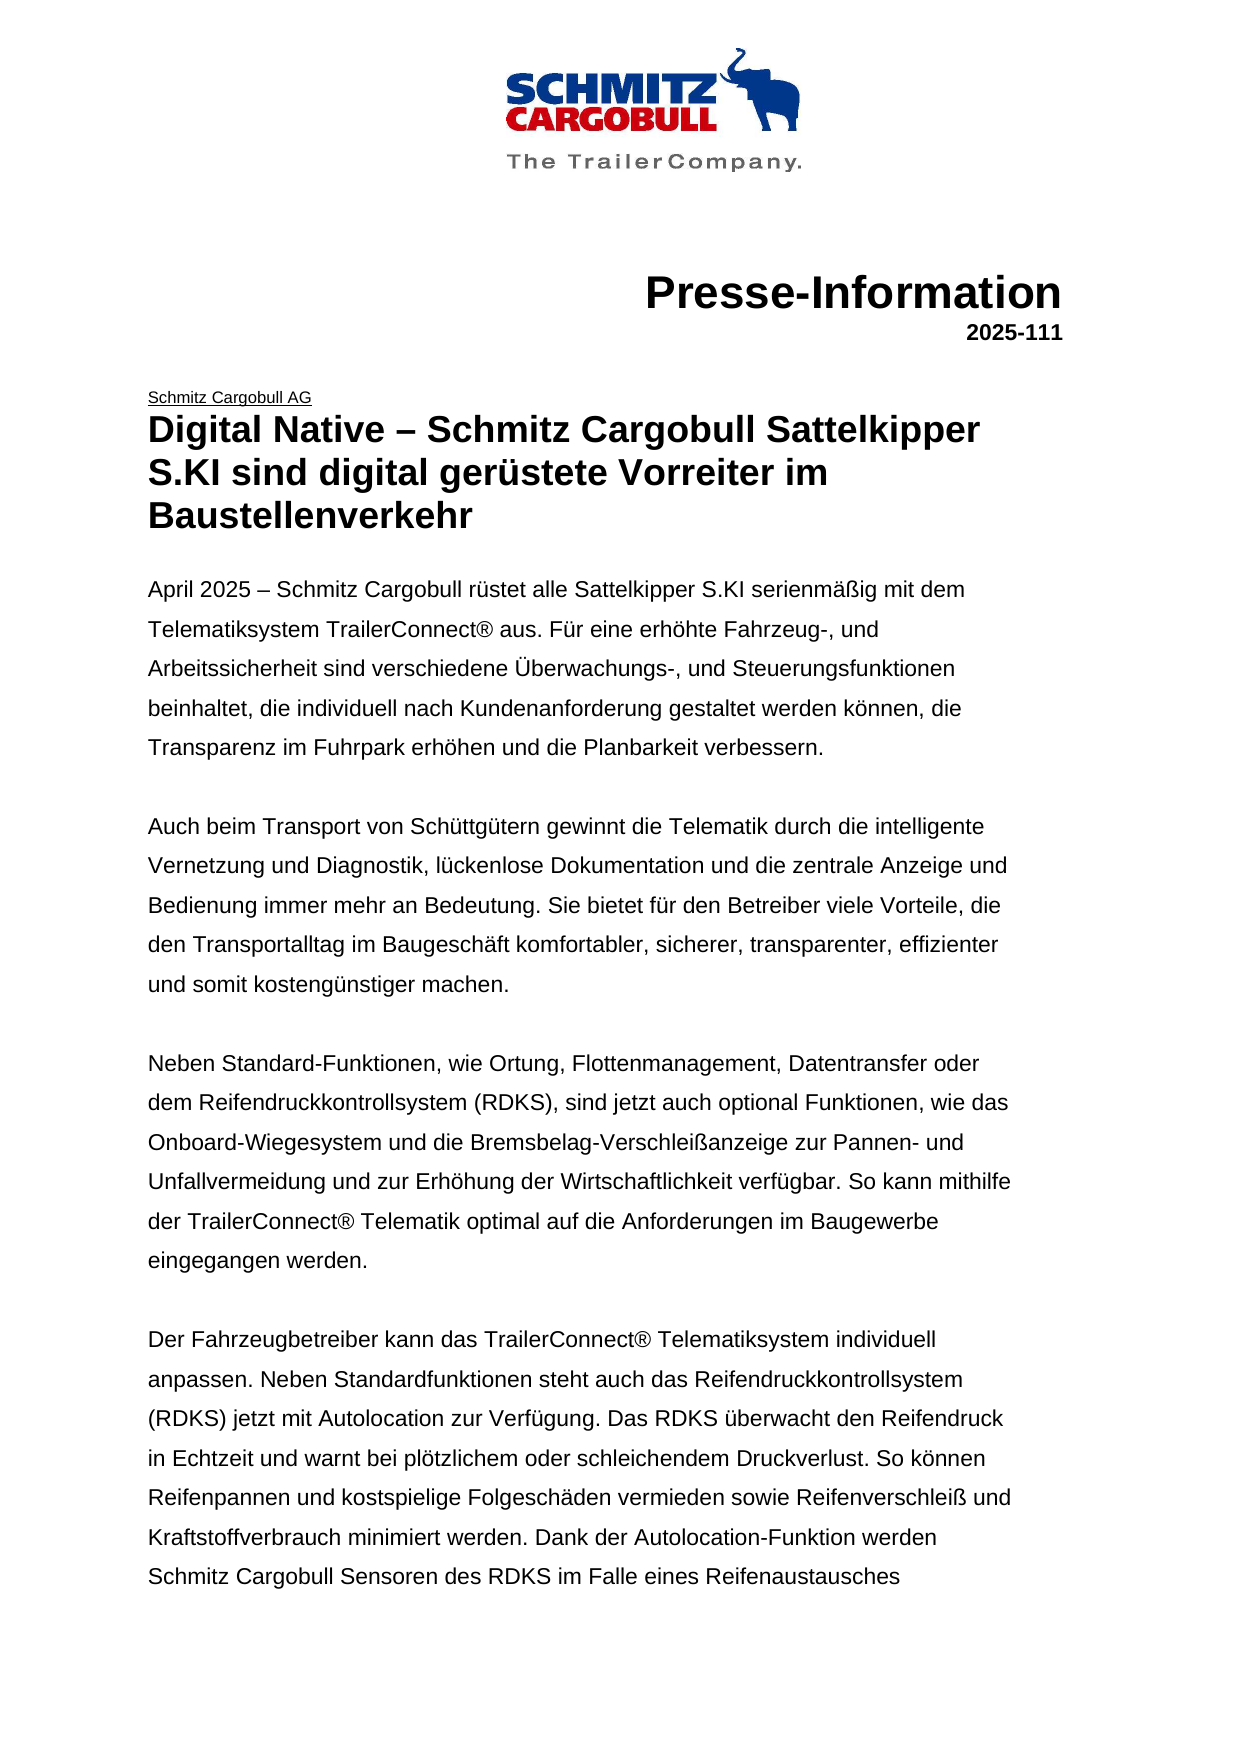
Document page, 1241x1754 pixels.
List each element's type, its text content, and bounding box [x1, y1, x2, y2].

text Digital Native – Schmitz Cargobull Sattelkipper S.KI sind digital gerüstete Vorreiter im Baustellenverkehr [148, 407, 1063, 537]
picture [506, 48, 801, 172]
text April 2025 – Schmitz Cargobull rüstet alle Sattelkipper S.KI serienmäßig mit dem Telematiksystem TrailerConnect® aus. Für eine erhöhte Fahrzeug-, und Arbeitssicherheit sind verschiedene Überwachungs-, und Steuerungsfunktionen beinhaltet, die individuell nach Kundenanforderung gestaltet werden können, die Transparenz im Fuhrpark erhöhen und die Planbarkeit verbessern. [148, 576, 1019, 760]
text 2025-111 [148, 318, 1063, 345]
text Presse-Information [443, 266, 1063, 318]
text Der Fahrzeugbetreiber kann das TrailerConnect® Telematiksystem individuell anpassen. Neben Standardfunktionen steht auch das Reifendruckkontrollsystem (RDKS) jetzt mit Autolocation zur Verfügung. Das RDKS überwacht den Reifendruck in Echtzeit und warnt bei plötzlichem oder schleichendem Druckverlust. So können Reifenpannen und kostspielige Folgeschäden vermieden sowie Reifenverschleiß und Kraftstoffverbrauch minimiert werden. Dank der Autolocation-Funktion werden Schmitz Cargobull Sensoren des RDKS im Falle eines Reifenaustausches [148, 1326, 1019, 1589]
text Auch beim Transport von Schüttgütern gewinnt die Telematik durch die intelligente Vernetzung und Diagnostik, lückenlose Dokumentation und die zentrale Anzeige und Bedienung immer mehr an Bedeutung. Sie bietet für den Betreiber viele Vorteile, die den Transportalltag im Baugeschäft komfortabler, sicherer, transparenter, effizienter und somit kostengünstiger machen. [148, 813, 1019, 997]
text Schmitz Cargobull AG [148, 388, 1063, 407]
text Neben Standard-Funktionen, wie Ortung, Flottenmanagement, Datentransfer oder dem Reifendruckkontrollsystem (RDKS), sind jetzt auch optional Funktionen, wie das Onboard-Wiegesystem und die Bremsbelag-Verschleißanzeige zur Pannen- und Unfallvermeidung und zur Erhöhung der Wirtschaftlichkeit verfügbar. So kann mithilfe der TrailerConnect® Telematik optimal auf die Anforderungen im Baugewerbe eingegangen werden. [148, 1050, 1019, 1273]
